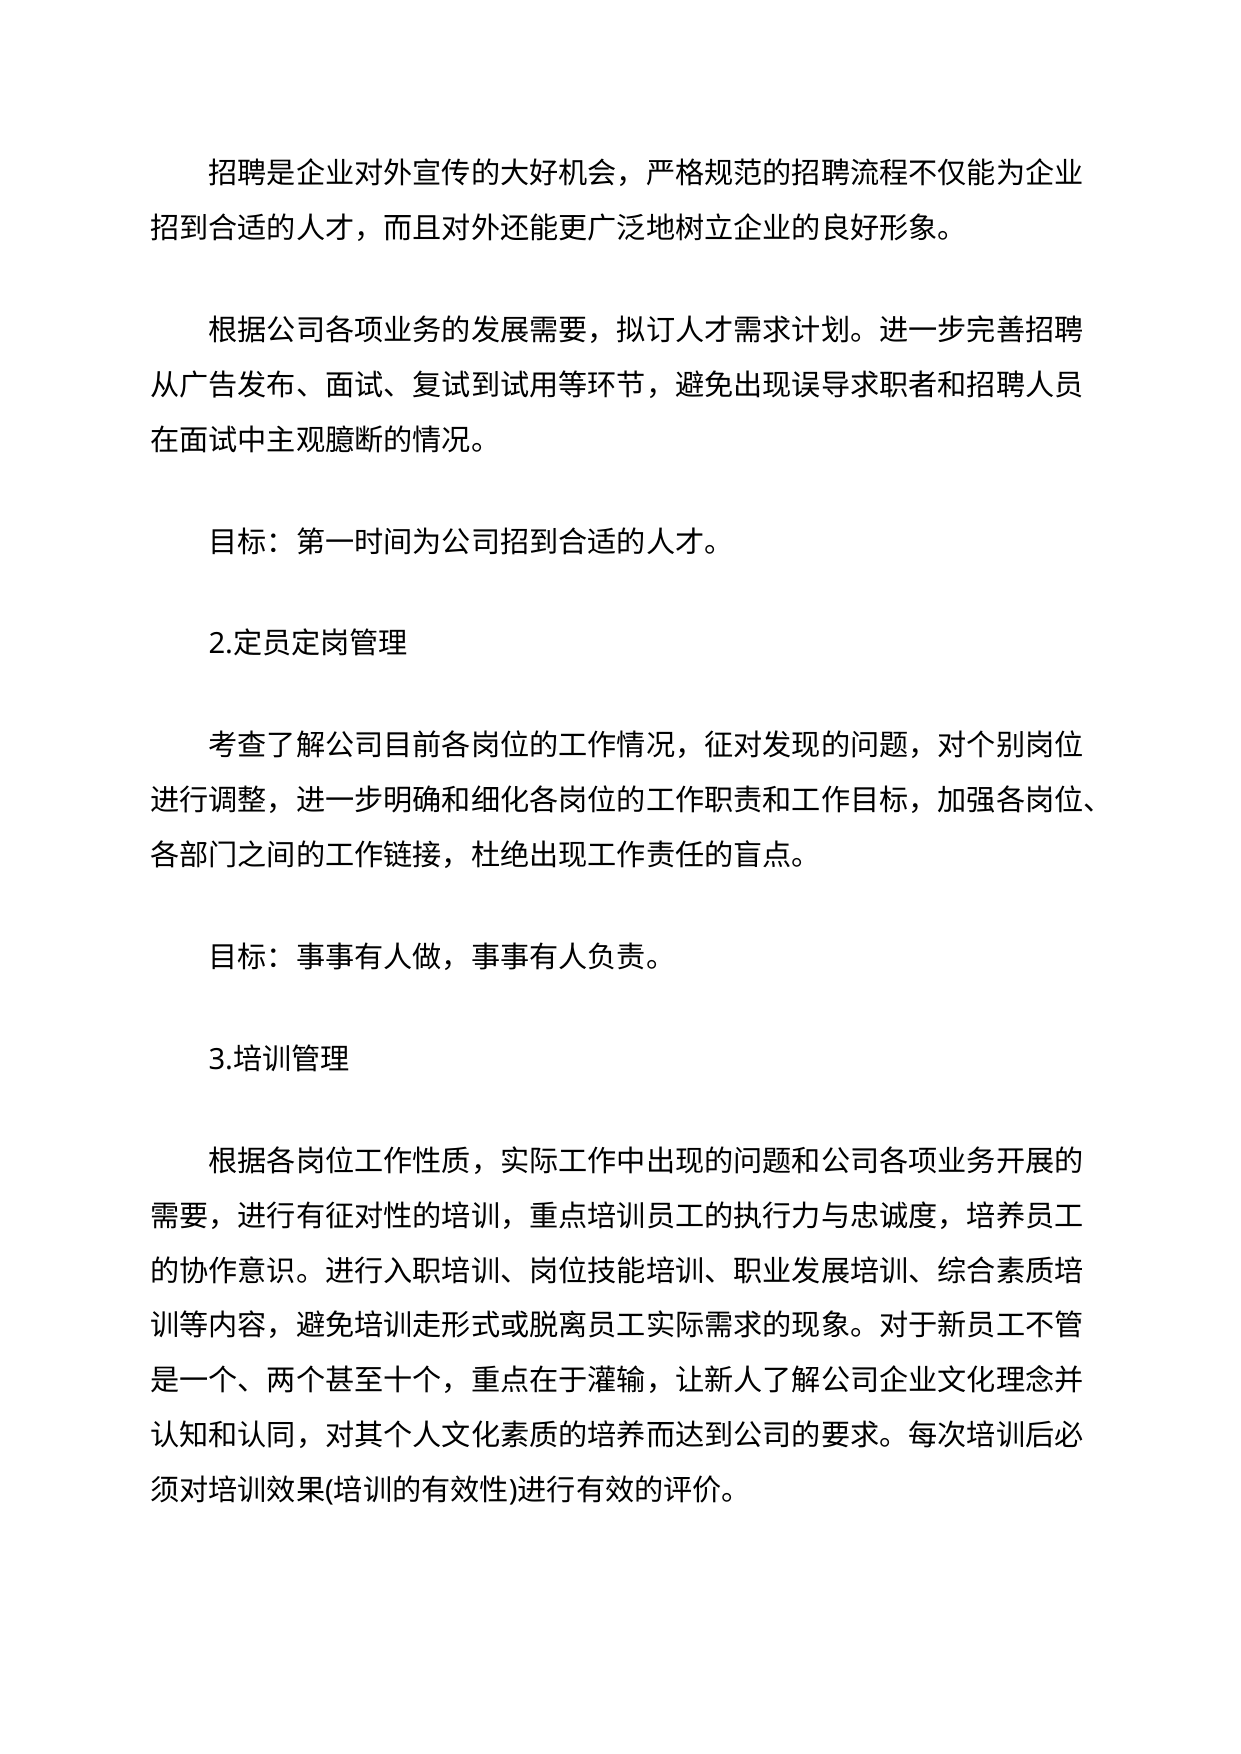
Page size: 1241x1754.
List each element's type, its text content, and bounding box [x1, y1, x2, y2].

text 目标：事事有人做，事事有人负责。 [150, 933, 1090, 976]
text 2.定员定岗管理 [150, 620, 1090, 662]
text 根据各岗位工作性质，实际工作中出现的问题和公司各项业务开展的需要，进行有征对性的培训，重点培训员工的执行力与忠诚度，培养员工的协作意识。进行入职培训、岗位技能培训、职业发展培训、综合素质培训等内容，避免培训走形式或脱离员工实际需求的现象。对于新员工不管是一个、两个甚至十个，重点在于灌输，让新人了解公司企业文化理念并认知和认同，对其个人文化素质的培养而达到公司的要求。每次培训后必须对培训效果(培训的有效性)进行有效的评价。 [150, 1137, 1090, 1509]
text 招聘是企业对外宣传的大好机会，严格规范的招聘流程不仅能为企业招到合适的人才，而且对外还能更广泛地树立企业的良好形象。 [150, 150, 1090, 247]
text 考查了解公司目前各岗位的工作情况，征对发现的问题，对个别岗位进行调整，进一步明确和细化各岗位的工作职责和工作目标，加强各岗位、各部门之间的工作链接，杜绝出现工作责任的盲点。 [150, 722, 1090, 874]
text 根据公司各项业务的发展需要，拟订人才需求计划。进一步完善招聘从广告发布、面试、复试到试用等环节，避免出现误导求职者和招聘人员在面试中主观臆断的情况。 [150, 307, 1090, 459]
text 3.培训管理 [150, 1035, 1090, 1078]
text 目标：第一时间为公司招到合适的人才。 [150, 518, 1090, 561]
